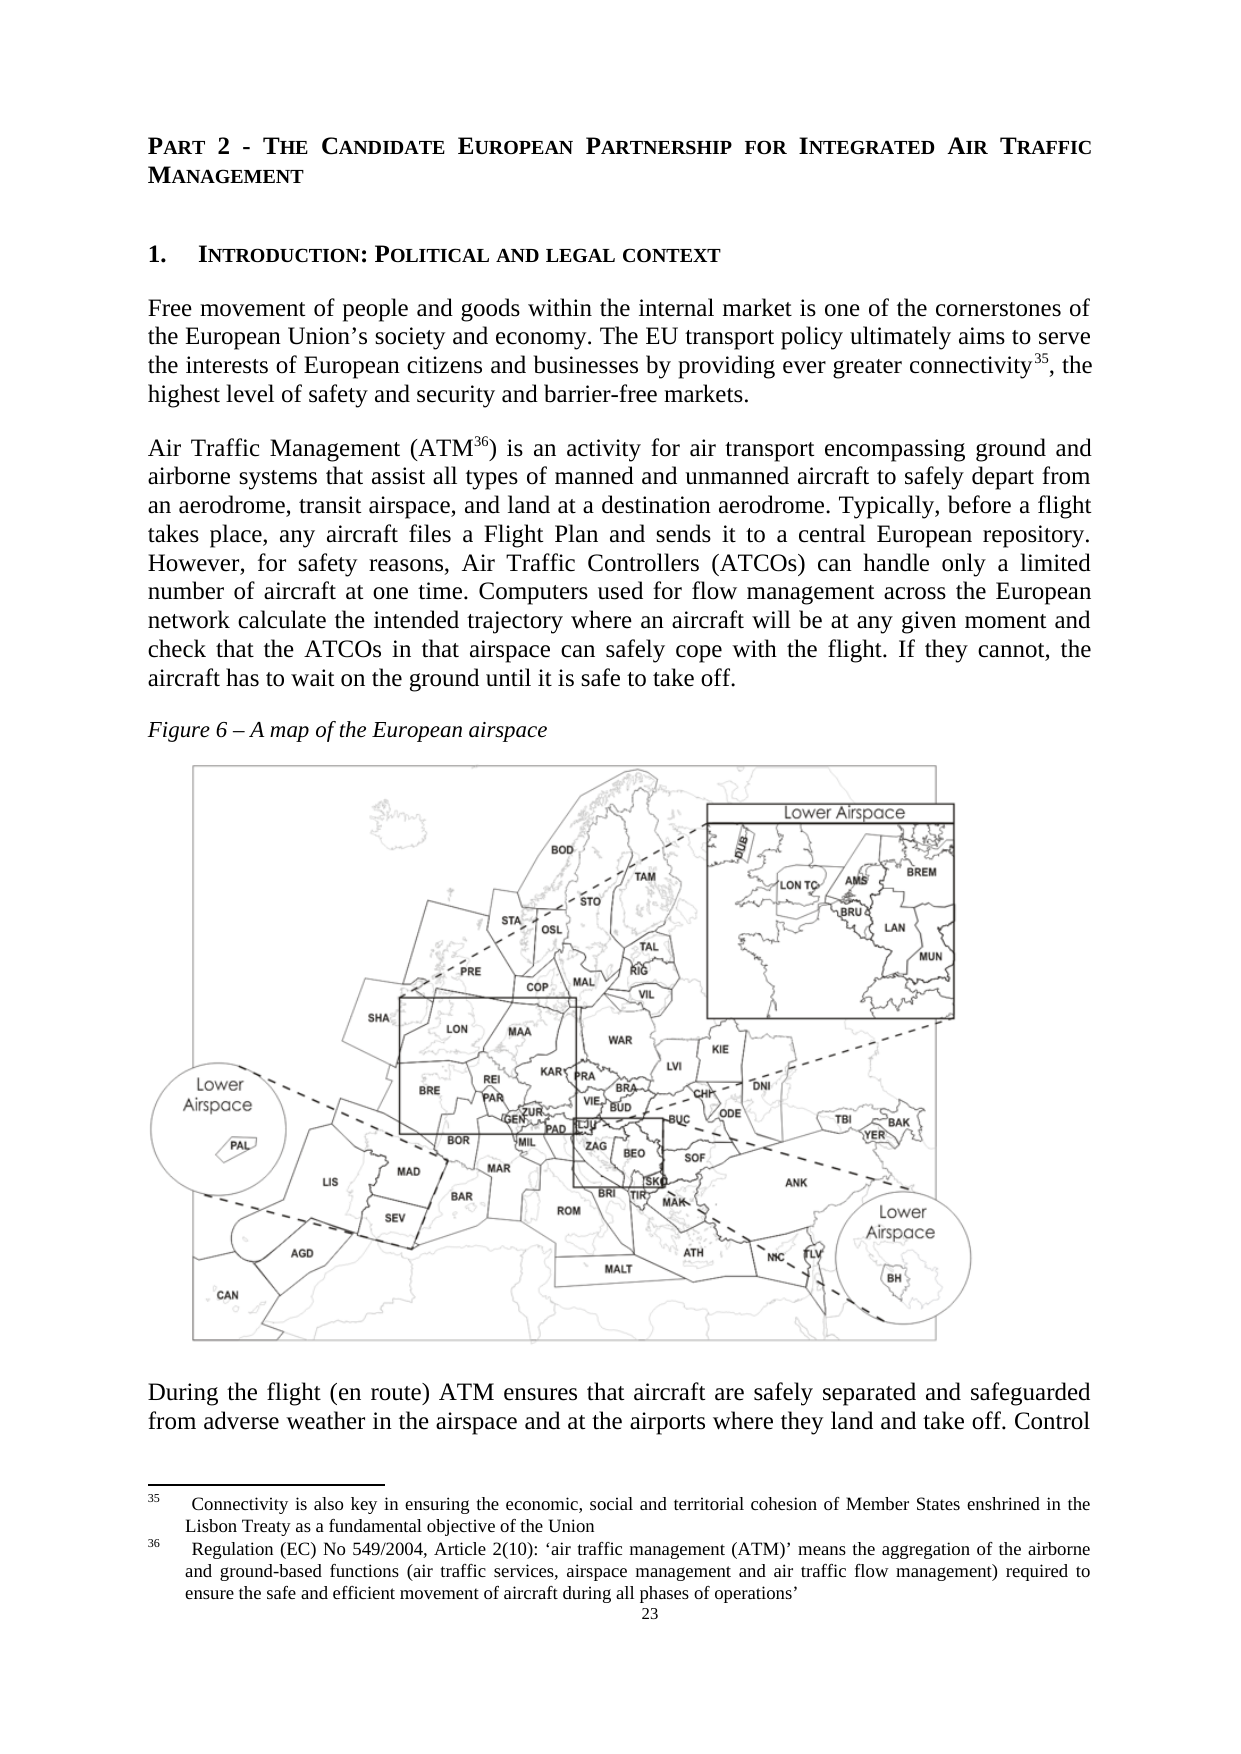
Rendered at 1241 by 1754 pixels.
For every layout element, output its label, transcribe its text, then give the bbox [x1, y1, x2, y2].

subtitle Part 2 - The Candidate European Partnership for Integrated Air Traffic Management [148, 131, 1092, 189]
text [148, 1377, 1092, 1435]
text Free movement of people and goods within the internal market is one of the cornerstones of the European Union’s society and economy. The EU transport policy ultimately aims to serve the interests of European citizens and businesses by providing ever greater connectivity, the highest level of safety and security and barrier-free markets. [148, 293, 1092, 408]
subtitle Introduction: Political and legal context [148, 239, 1092, 268]
text Air Traffic Management (ATM) is an activity for air transport encompassing ground and airborne systems that assist all types of manned and unmanned aircraft to safely depart from an aerodrome, transit airspace, and land at a destination aerodrome. Typically, before a flight takes place, any aircraft files a Flight Plan and sends it to a central European repository. However, for safety reasons, Air Traffic Controllers (ATCOs) can handle only a limited number of aircraft at one time. Computers used for flow management across the European network calculate the intended trajectory where an aircraft will be at any given moment and check that the ATCOs in that airspace can safely cope with the flight. If they cannot, the aircraft has to wait on the ground until it is safe to take off. [148, 433, 1092, 691]
picture [147, 755, 979, 1353]
text Figure 6 – A map of the European airspace [148, 716, 1092, 743]
